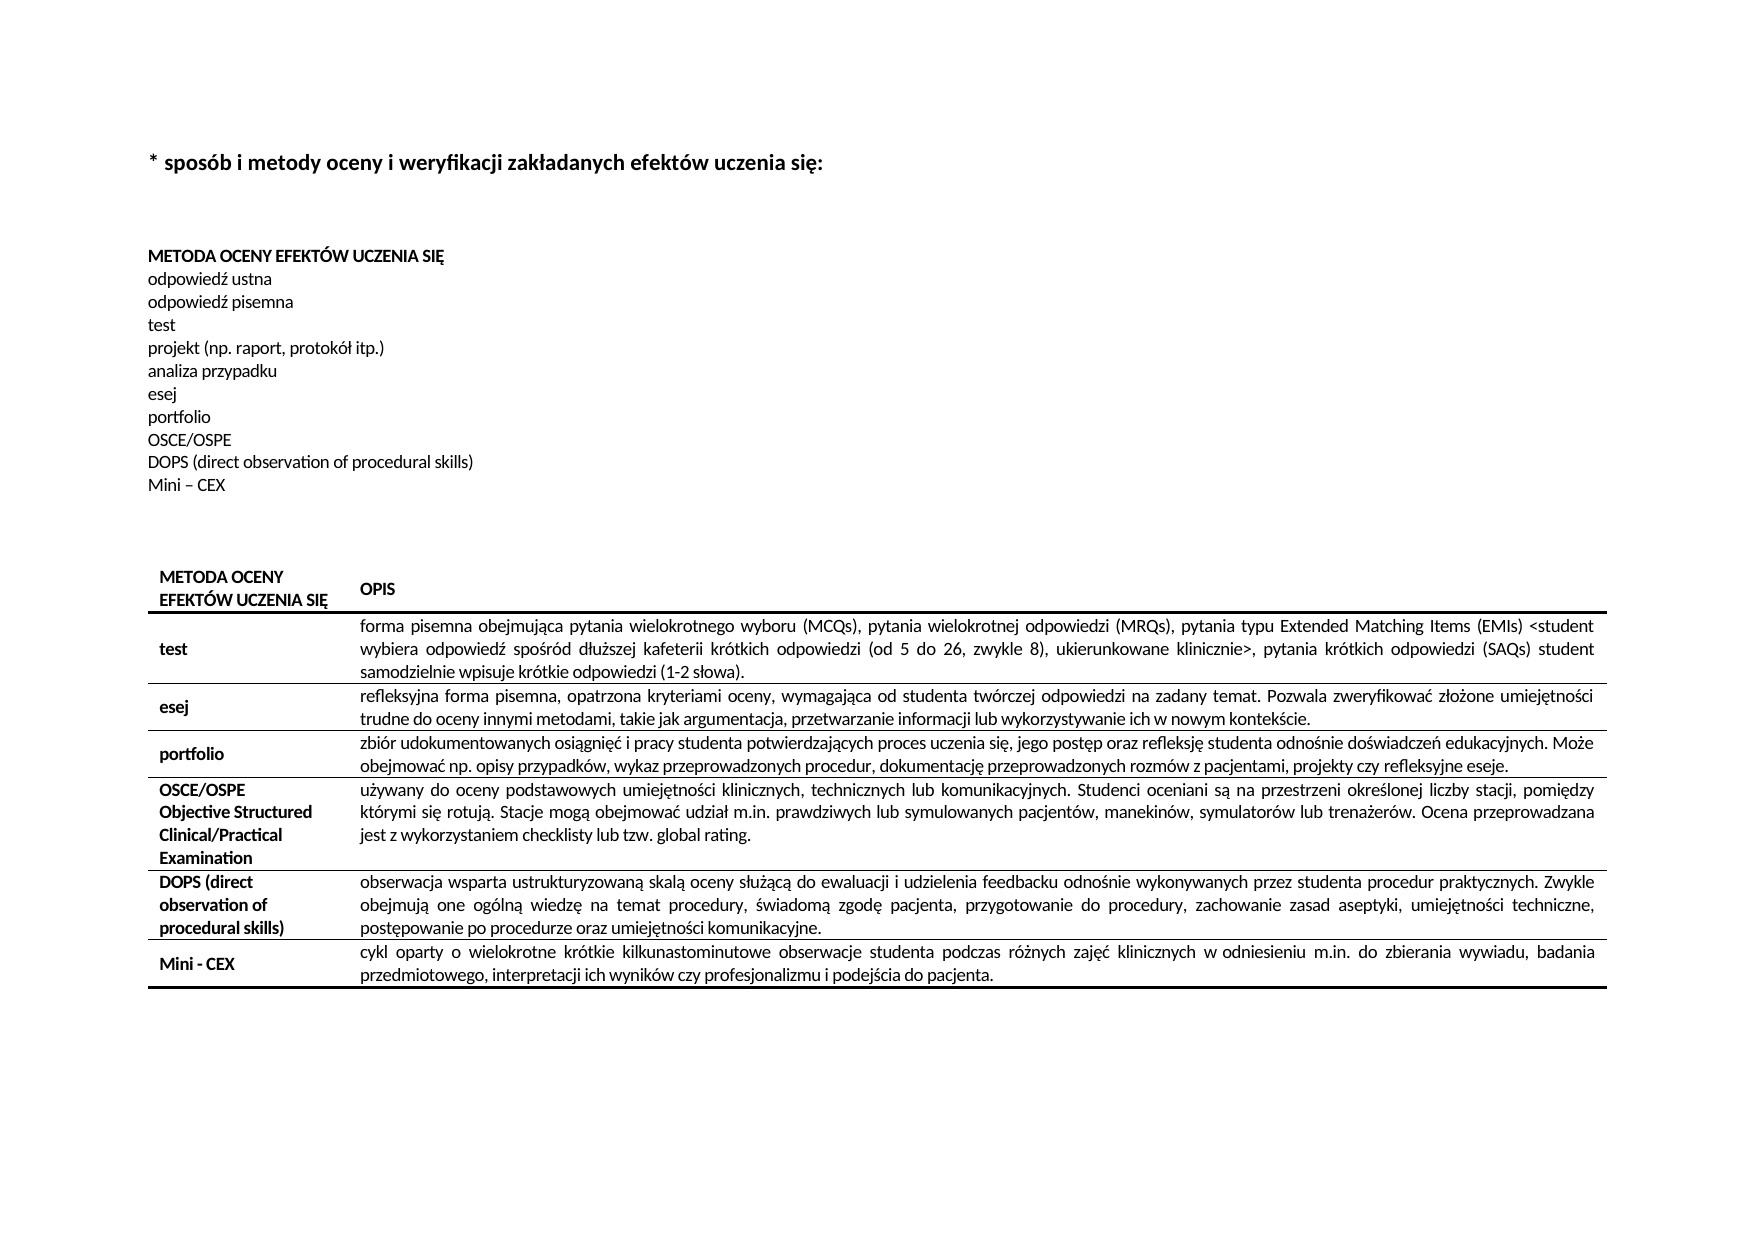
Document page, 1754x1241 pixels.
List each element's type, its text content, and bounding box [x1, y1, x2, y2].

table_cell esej [148, 684, 349, 730]
table_cell obserwacja wsparta ustrukturyzowaną skalą oceny służącą do ewaluacji i udzielenia feedbacku odnośnie wykonywanych przez studenta procedur praktycznych. Zwykle obejmują one ogólną wiedzę na temat procedury, świadomą zgodę pacjenta, przygotowanie do procedury, zachowanie zasad aseptyki, umiejętności techniczne, postępowanie po procedurze oraz umiejętności komunikacyjne. [349, 871, 1607, 939]
text OSCE/OSPE [148, 428, 1606, 451]
table_cell forma pisemna obejmująca pytania wielokrotnego wyboru (MCQs), pytania wielokrotnej odpowiedzi (MRQs), pytania typu Extended Matching Items (EMIs) <student wybiera odpowiedź spośród dłuższej kafeterii krótkich odpowiedzi (od 5 do 26, zwykle 8), ukierunkowane klinicznie>, pytania krótkich odpowiedzi (SAQs) student samodzielnie wpisuje krótkie odpowiedzi (1-2 słowa). [349, 614, 1607, 683]
text METODA OCENY EFEKTÓW UCZENIA SIĘ [148, 244, 1606, 267]
table_cell portfolio [148, 731, 349, 777]
text Mini – CEX [148, 474, 1606, 497]
table_cell refleksyjna forma pisemna, opatrzona kryteriami oceny, wymagająca od studenta twórczej odpowiedzi na zadany temat. Pozwala zweryfikować złożone umiejętności trudne do oceny innymi metodami, takie jak argumentacja, przetwarzanie informacji lub wykorzystywanie ich w nowym kontekście. [349, 684, 1607, 730]
text esej [148, 382, 1606, 405]
table_cell cykl oparty o wielokrotne krótkie kilkunastominutowe obserwacje studenta podczas różnych zajęć klinicznych w odniesieniu m.in. do zbierania wywiadu, badania przedmiotowego, interpretacji ich wyników czy profesjonalizmu i podejścia do pacjenta. [349, 940, 1607, 986]
table_header OPIS [349, 565, 1607, 611]
text analiza przypadku [148, 359, 1606, 382]
text odpowiedź pisemna [148, 290, 1606, 313]
table_cell test [148, 614, 349, 683]
table_cell Mini - CEX [148, 940, 349, 986]
table_cell DOPS (direct observation of procedural skills) [148, 871, 349, 939]
table_cell OSCE/OSPE Objective Structured Clinical/Practical Examination [148, 778, 349, 869]
table_cell używany do oceny podstawowych umiejętności klinicznych, technicznych lub komunikacyjnych. Studenci oceniani są na przestrzeni określonej liczby stacji, pomiędzy którymi się rotują. Stacje mogą obejmować udział m.in. prawdziwych lub symulowanych pacjentów, manekinów, symulatorów lub trenażerów. Ocena przeprowadzana jest z wykorzystaniem checklisty lub tzw. global rating. [349, 778, 1607, 869]
text odpowiedź ustna [148, 267, 1606, 290]
text DOPS (direct observation of procedural skills) [148, 451, 1606, 474]
text projekt (np. raport, protokół itp.) [148, 336, 1606, 359]
text test [148, 313, 1606, 336]
text portfolio [148, 405, 1606, 428]
table_cell zbiór udokumentowanych osiągnięć i pracy studenta potwierdzających proces uczenia się, jego postęp oraz refleksję studenta odnośnie doświadczeń edukacyjnych. Może obejmować np. opisy przypadków, wykaz przeprowadzonych procedur, dokumentację przeprowadzonych rozmów z pacjentami, projekty czy refleksyjne eseje. [349, 731, 1607, 777]
text * sposób i metody oceny i weryfikacji zakładanych efektów uczenia się: [148, 148, 1606, 176]
table_header METODA OCENY EFEKTÓW UCZENIA SIĘ [148, 565, 349, 611]
